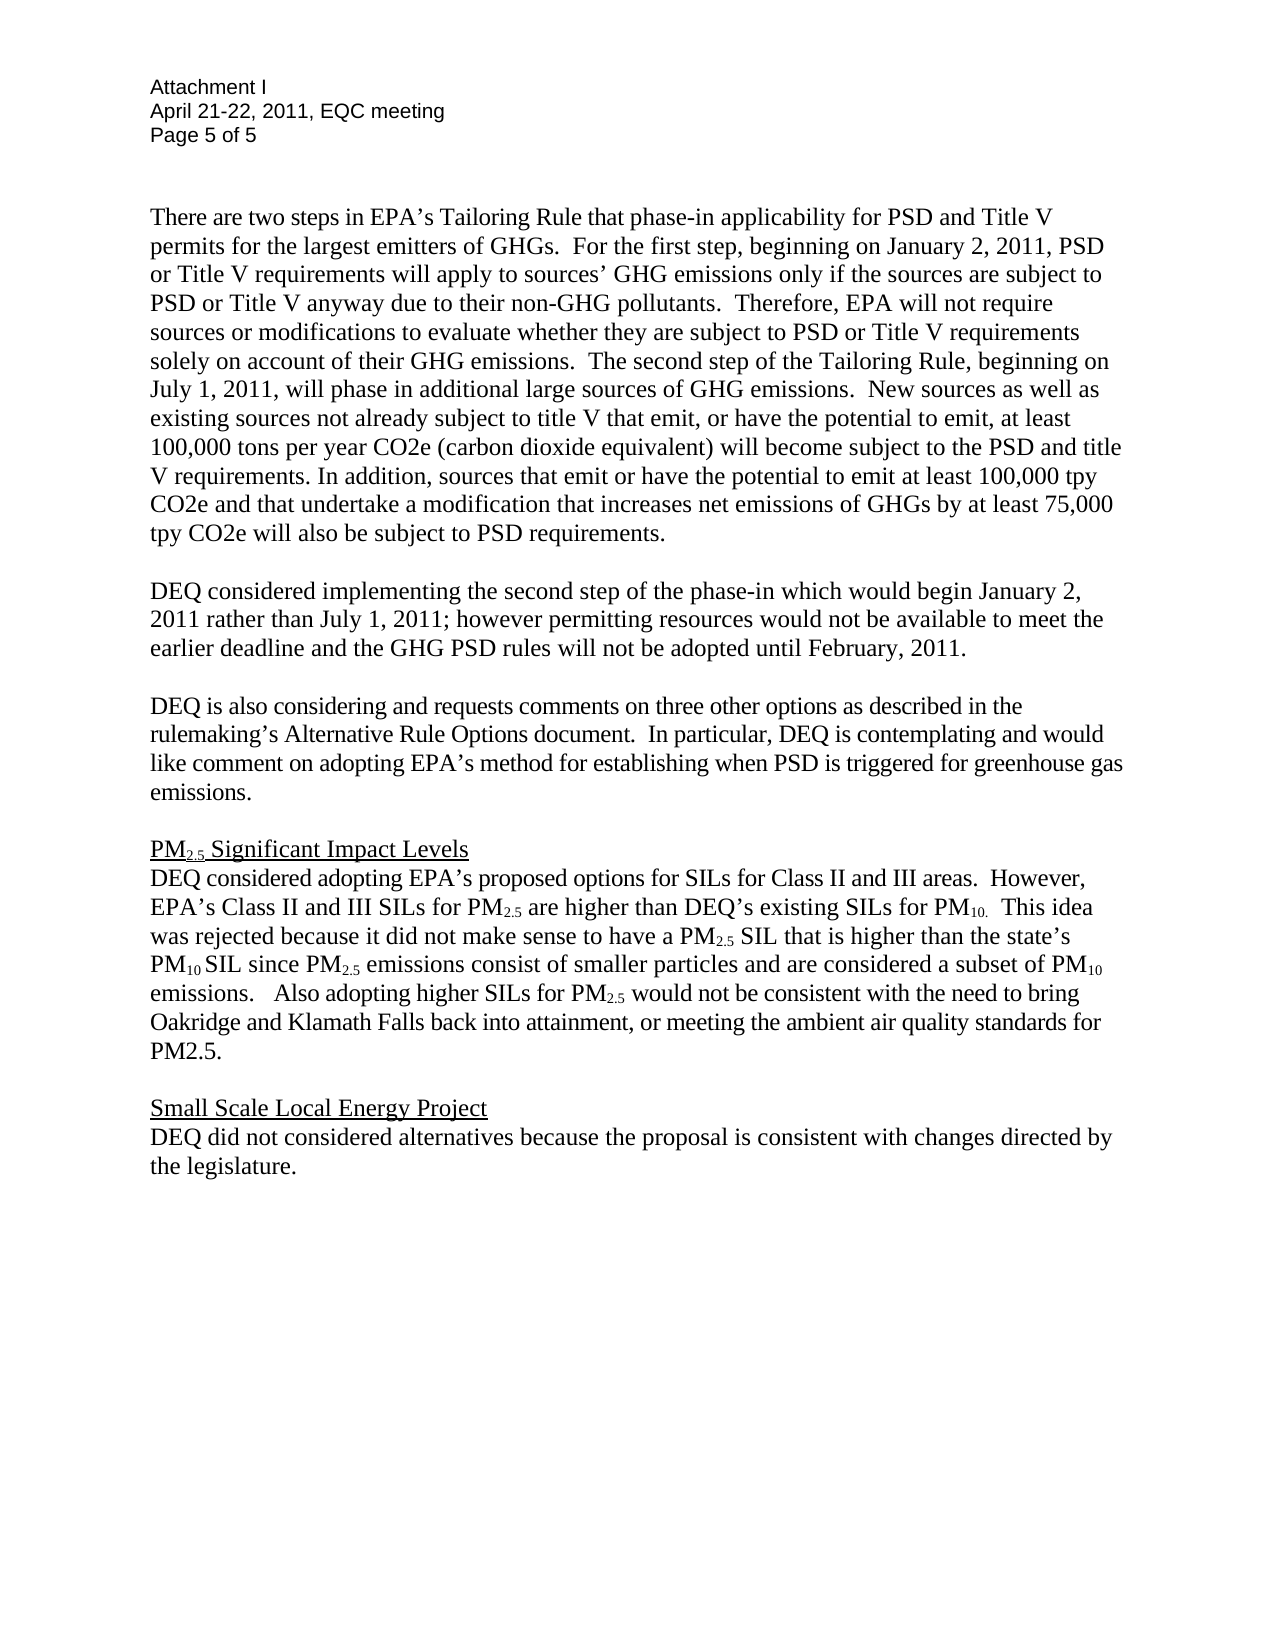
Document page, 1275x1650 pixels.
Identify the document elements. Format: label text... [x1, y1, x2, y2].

text DEQ considered adopting EPA’s proposed options for SILs for Class II and III areas. However, EPA’s Class II and III SILs for PM2.5 are higher than DEQ’s existing SILs for PM10. This idea was rejected because it did not make sense to have a PM2.5 SIL that is higher than the state’s PM10 SIL since PM2.5 emissions consist of smaller particles and are considered a subset of PM10 emissions. Also adopting higher SILs for PM2.5 would not be consistent with the need to bring Oakridge and Klamath Falls back into attainment, or meeting the ambient air quality standards for PM2.5. [150, 863, 1125, 1064]
text There are two steps in EPA’s Tailoring Rule that phase-in applicability for PSD and Title V permits for the largest emitters of GHGs. For the first step, beginning on January 2, 2011, PSD or Title V requirements will apply to sources’ GHG emissions only if the sources are subject to PSD or Title V anyway due to their non-GHG pollutants. Therefore, EPA will not require sources or modifications to evaluate whether they are subject to PSD or Title V requirements solely on account of their GHG emissions. The second step of the Tailoring Rule, beginning on July 1, 2011, will phase in additional large sources of GHG emissions. New sources as well as existing sources not already subject to title V that emit, or have the potential to emit, at least 100,000 tons per year CO2e (carbon dioxide equivalent) will become subject to the PSD and title V requirements. In addition, sources that emit or have the potential to emit at least 100,000 tpy CO2e and that undertake a modification that increases net emissions of GHGs by at least 75,000 tpy CO2e will also be subject to PSD requirements. [150, 202, 1125, 547]
text DEQ is also considering and requests comments on three other options as described in the rulemaking’s Alternative Rule Options document. In particular, DEQ is contemplating and would like comment on adopting EPA’s method for establishing when PSD is triggered for greenhouse gas emissions. [150, 691, 1125, 806]
text DEQ did not considered alternatives because the proposal is consistent with changes directed by the legislature. [150, 1122, 1125, 1179]
text PM2.5 Significant Impact Levels [150, 834, 1125, 863]
text Small Scale Local Energy Project [150, 1093, 1125, 1122]
text DEQ considered implementing the second step of the phase-in which would begin January 2, 2011 rather than July 1, 2011; however permitting resources would not be available to meet the earlier deadline and the GHG PSD rules will not be adopted until February, 2011. [150, 576, 1125, 662]
